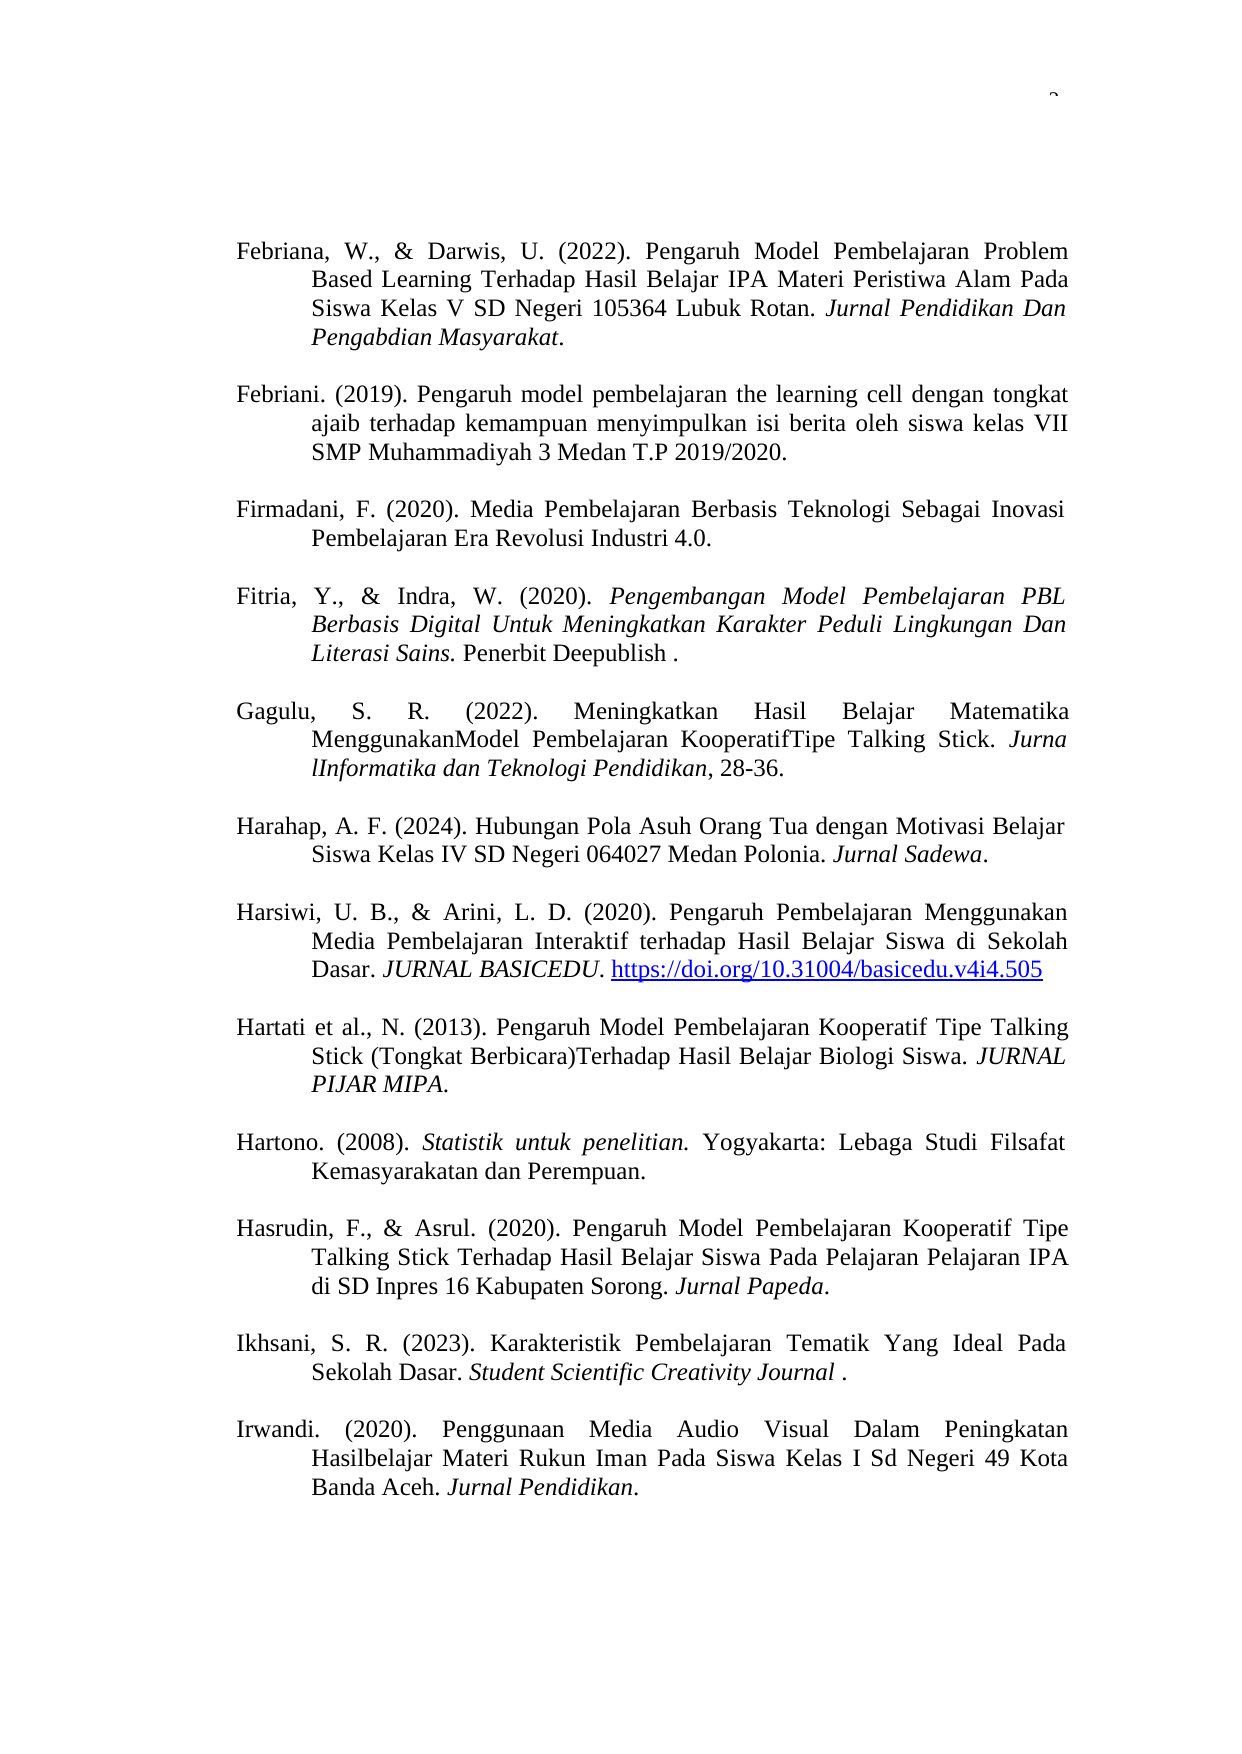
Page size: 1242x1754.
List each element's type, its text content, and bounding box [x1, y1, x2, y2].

text Fitria, Y., & Indra, W. (2020). Pengembangan Model Pembelajaran PBL Berbasis Digital Untuk Meningkatkan Karakter Peduli Lingkungan Dan Literasi Sains. Penerbit Deepublish . [236, 581, 1069, 667]
text Kemasyarakatan dan Perempuan. [311, 1156, 1077, 1184]
text Sekolah Dasar. Student Scientific Creativity Journal . [311, 1357, 1077, 1386]
text Febriani. (2019). Pengaruh model pembelajaran the learning cell dengan tongkat ajaib terhadap kemampuan menyimpulkan isi berita oleh siswa kelas VII SMP Muhammadiyah 3 Medan T.P 2019/2020. [236, 379, 1069, 466]
text Hartati et al., N. (2013). Pengaruh Model Pembelajaran Kooperatif Tipe Talking Stick (Tongkat Berbicara)Terhadap Hasil Belajar Biologi Siswa. JURNAL PIJAR MIPA. [236, 1012, 1069, 1098]
text Hartono. (2008). Statistik untuk penelitian. Yogyakarta: Lebaga Studi Filsafat [236, 1127, 1077, 1156]
text Harahap, A. F. (2024). Hubungan Pola Asuh Orang Tua dengan Motivasi Belajar [232, 811, 1068, 839]
text Siswa Kelas IV SD Negeri 064027 Medan Polonia. Jurnal Sadewa. [307, 839, 992, 868]
text Pembelajaran Era Revolusi Industri 4.0. [311, 523, 1077, 552]
text Gagulu, S. R. (2022). Meningkatkan Hasil Belajar Matematika MenggunakanModel Pembelajaran KooperatifTipe Talking Stick. Jurna lInformatika dan Teknologi Pendidikan, 28-36. [236, 696, 1069, 782]
text Hasrudin, F., & Asrul. (2020). Pengaruh Model Pembelajaran Kooperatif Tipe Talking Stick Terhadap Hasil Belajar Siswa Pada Pelajaran Pelajaran IPA di SD Inpres 16 Kabupaten Sorong. Jurnal Papeda. [236, 1213, 1069, 1299]
text Harsiwi, U. B., & Arini, L. D. (2020). Pengaruh Pembelajaran Menggunakan Media Pembelajaran Interaktif terhadap Hasil Belajar Siswa di Sekolah Dasar. JURNAL BASICEDU. https://doi.org/10.31004/basicedu.v4i4.505 [236, 897, 1068, 983]
text Febriana, W., & Darwis, U. (2022). Pengaruh Model Pembelajaran Problem Based Learning Terhadap Hasil Belajar IPA Materi Peristiwa Alam Pada Siswa Kelas V SD Negeri 105364 Lubuk Rotan. Jurnal Pendidikan Dan Pengabdian Masyarakat. [236, 236, 1069, 351]
text Firmadani, F. (2020). Media Pembelajaran Berbasis Teknologi Sebagai Inovasi [232, 494, 1068, 523]
text Ikhsani, S. R. (2023). Karakteristik Pembelajaran Tematik Yang Ideal Pada [236, 1328, 1077, 1357]
text Irwandi. (2020). Penggunaan Media Audio Visual Dalam Peningkatan Hasilbelajar Materi Rukun Iman Pada Siswa Kelas I Sd Negeri 49 Kota Banda Aceh. Jurnal Pendidikan. [236, 1414, 1068, 1501]
